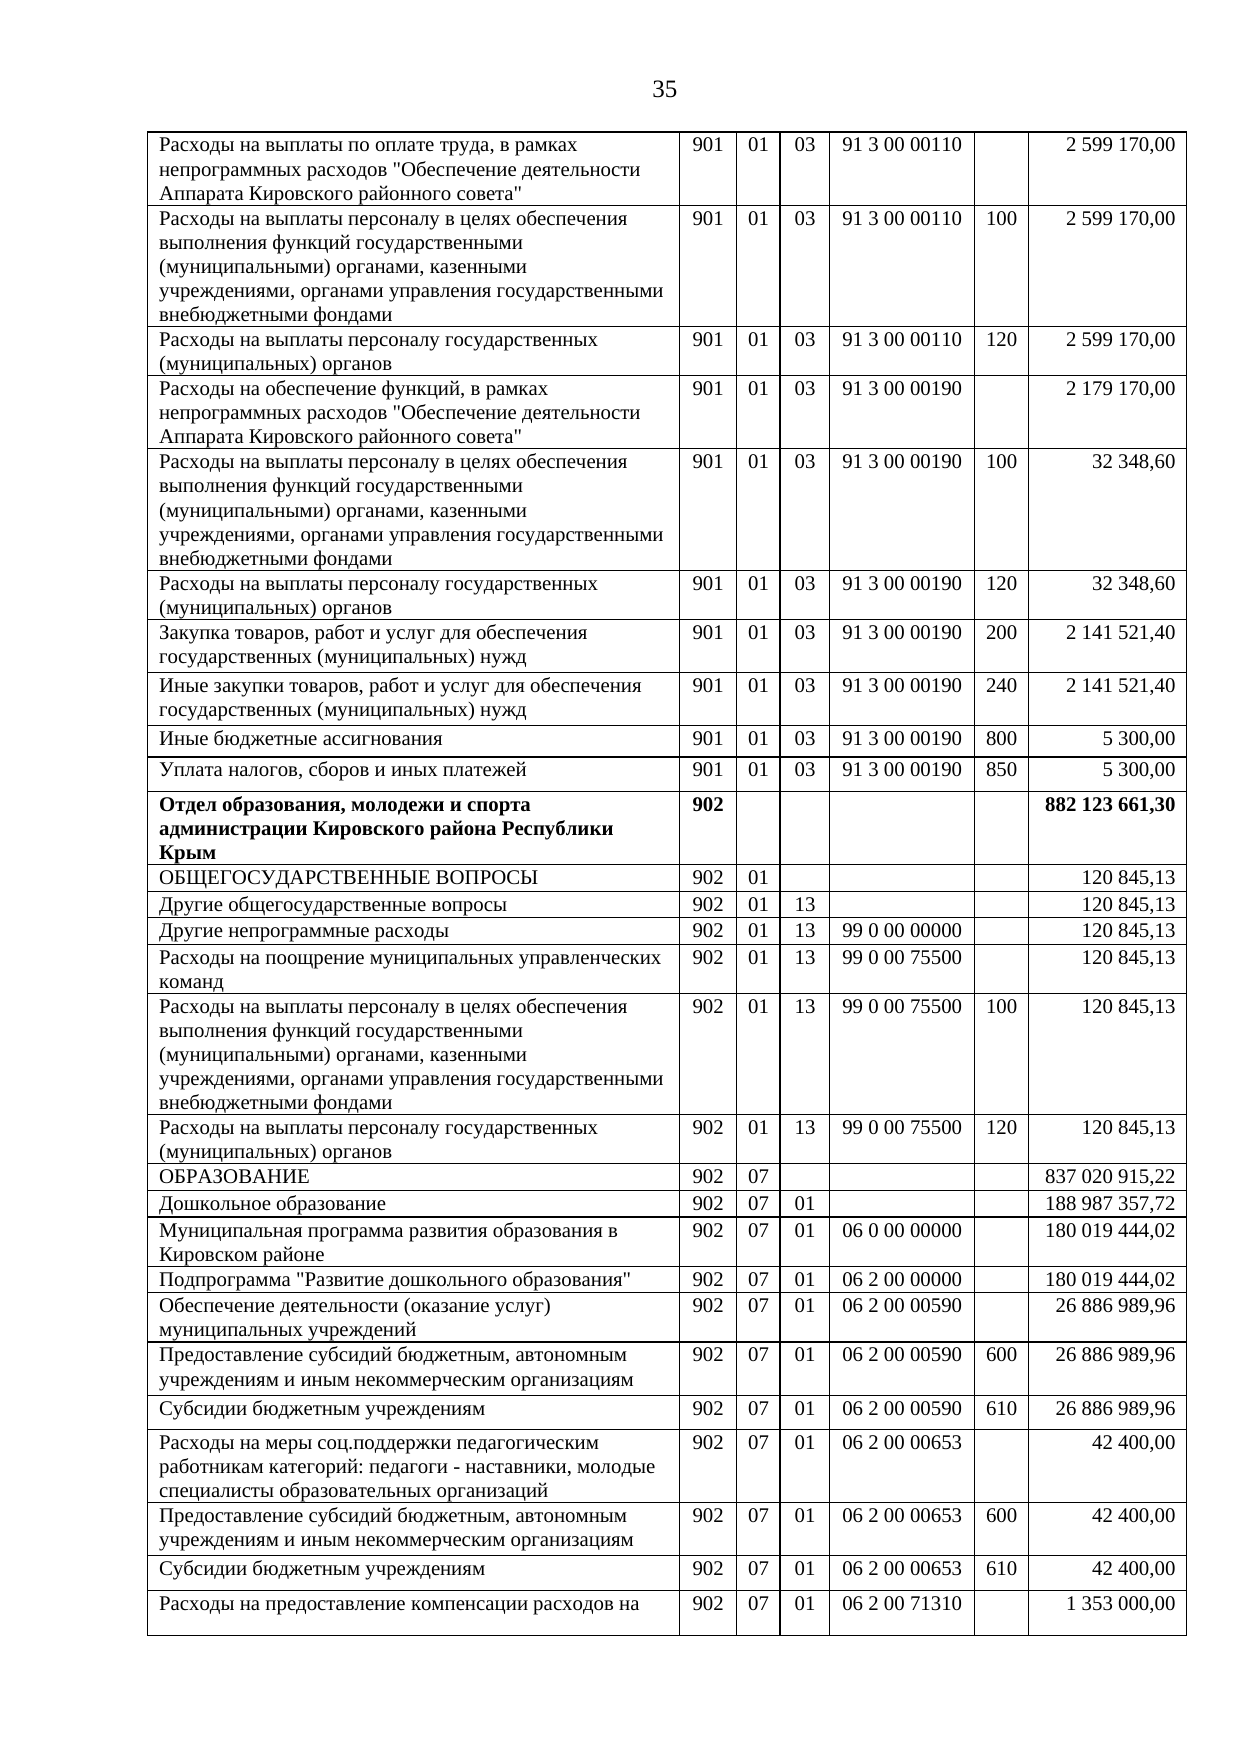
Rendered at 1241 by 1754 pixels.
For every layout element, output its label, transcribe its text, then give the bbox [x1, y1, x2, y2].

table_cell 01 [737, 206, 779, 326]
table_cell Расходы на выплаты персоналу государственных (муниципальных) органов [148, 1115, 679, 1163]
table_cell 100 [975, 206, 1028, 326]
table_cell ОБРАЗОВАНИЕ [148, 1164, 679, 1190]
table_cell 07 [737, 1293, 779, 1341]
table_cell Предоставление субсидий бюджетным, автономным учреждениям и иным некоммерческим организациям [148, 1503, 679, 1555]
table_cell 5 300,00 [1029, 758, 1186, 791]
table_cell 42 400,00 [1029, 1430, 1186, 1502]
table_cell 91 3 00 00190 [830, 758, 974, 791]
table_cell ОБЩЕГОСУДАРСТВЕННЫЕ ВОПРОСЫ [148, 865, 679, 891]
table_cell 240 [975, 673, 1028, 725]
table_cell 901 [680, 376, 736, 448]
table_cell 120 845,13 [1029, 1115, 1186, 1163]
table_cell 837 020 915,22 [1029, 1164, 1186, 1190]
table_cell 07 [737, 1218, 779, 1266]
table_cell [975, 1191, 1028, 1216]
table_cell Уплата налогов, сборов и иных платежей [148, 758, 679, 791]
table_cell 06 2 00 00590 [830, 1293, 974, 1341]
table_cell 01 [781, 1267, 829, 1292]
table_cell 901 [680, 327, 736, 375]
table_cell Расходы на выплаты по оплате труда, в рамках непрограммных расходов "Обеспечение деятельности Аппарата Кировского районного совета" [148, 133, 679, 204]
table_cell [148, 1591, 679, 1635]
table_cell 06 2 00 00653 [830, 1556, 974, 1589]
table_cell 902 [680, 1293, 736, 1341]
table_cell 610 [975, 1556, 1028, 1589]
table_cell 180 019 444,02 [1029, 1267, 1186, 1292]
table_cell 01 [737, 449, 779, 570]
table_cell [975, 1591, 1028, 1635]
table_cell 01 [781, 1430, 829, 1502]
table_cell 91 3 00 00110 [830, 133, 974, 204]
table_cell 01 [781, 1343, 829, 1394]
table_cell 850 [975, 758, 1028, 791]
table_cell [975, 376, 1028, 448]
table_cell 91 3 00 00190 [830, 571, 974, 619]
table_cell 901 [680, 133, 736, 204]
table_cell 2 141 521,40 [1029, 673, 1186, 725]
table_cell 902 [680, 792, 736, 864]
table_cell 901 [680, 206, 736, 326]
table_cell 01 [781, 1503, 829, 1555]
table_cell 901 [680, 571, 736, 619]
table_cell 03 [781, 206, 829, 326]
table_cell 902 [680, 1503, 736, 1555]
table_cell 32 348,60 [1029, 571, 1186, 619]
table_cell 180 019 444,02 [1029, 1218, 1186, 1266]
table_cell 902 [680, 1556, 736, 1589]
table_cell 01 [737, 726, 779, 756]
table_cell [975, 945, 1028, 993]
table_cell 120 [975, 571, 1028, 619]
table_cell 07 [737, 1556, 779, 1589]
table_cell 902 [680, 892, 736, 917]
table_cell 03 [781, 449, 829, 570]
table_cell [830, 1164, 974, 1190]
table_cell Расходы на поощрение муниципальных управленческих команд [148, 945, 679, 993]
table_cell 901 [680, 620, 736, 672]
table_cell 902 [680, 1191, 736, 1216]
table_cell 06 2 00 00590 [830, 1343, 974, 1394]
table_cell 800 [975, 726, 1028, 756]
table_cell 200 [975, 620, 1028, 672]
table_cell [975, 133, 1028, 204]
table_cell 902 [680, 918, 736, 944]
table_cell 07 [737, 1343, 779, 1394]
table_cell 902 [680, 1115, 736, 1163]
table_cell 26 886 989,96 [1029, 1343, 1186, 1394]
table_cell 42 400,00 [1029, 1556, 1186, 1589]
table_cell 91 3 00 00190 [830, 726, 974, 756]
table_cell 06 2 00 00590 [830, 1396, 974, 1429]
table_cell Предоставление субсидий бюджетным, автономным учреждениям и иным некоммерческим организациям [148, 1343, 679, 1394]
table_cell [975, 918, 1028, 944]
table_cell 42 400,00 [1029, 1503, 1186, 1555]
table_cell 01 [737, 758, 779, 791]
table_cell 91 3 00 00110 [830, 206, 974, 326]
table_cell 91 3 00 00190 [830, 449, 974, 570]
table_cell Подпрограмма "Развитие дошкольного образования" [148, 1267, 679, 1292]
table_cell 902 [680, 994, 736, 1114]
table_cell 01 [781, 1191, 829, 1216]
table_cell 5 300,00 [1029, 726, 1186, 756]
table_cell 120 845,13 [1029, 994, 1186, 1114]
table_cell Расходы на обеспечение функций, в рамках непрограммных расходов "Обеспечение деятельности Аппарата Кировского районного совета" [148, 376, 679, 448]
table_cell 99 0 00 75500 [830, 1115, 974, 1163]
table_cell 07 [737, 1591, 779, 1635]
table_cell 01 [781, 1293, 829, 1341]
table_cell 600 [975, 1503, 1028, 1555]
table_cell 2 179 170,00 [1029, 376, 1186, 448]
table_cell [975, 865, 1028, 891]
table_cell 01 [737, 133, 779, 204]
table_cell 06 2 00 00653 [830, 1430, 974, 1502]
table_cell Муниципальная программа развития образования в Кировском районе [148, 1218, 679, 1266]
table_cell 01 [781, 1396, 829, 1429]
table_cell 06 2 00 71310 [830, 1591, 974, 1635]
table_cell 01 [737, 376, 779, 448]
table_cell 13 [781, 1115, 829, 1163]
table_cell Другие непрограммные расходы [148, 918, 679, 944]
table_cell 902 [680, 1164, 736, 1190]
table_cell 120 845,13 [1029, 865, 1186, 891]
table_cell 100 [975, 994, 1028, 1114]
table_cell [830, 1191, 974, 1216]
table_cell 07 [737, 1396, 779, 1429]
table_cell [975, 792, 1028, 864]
table_cell 03 [781, 620, 829, 672]
table_cell [975, 1164, 1028, 1190]
table_cell 902 [680, 1343, 736, 1394]
table_cell 01 [737, 918, 779, 944]
table_cell [781, 865, 829, 891]
table_cell 902 [680, 1267, 736, 1292]
table_cell 902 [680, 1396, 736, 1429]
table_cell 03 [781, 327, 829, 375]
table_cell 01 [781, 1218, 829, 1266]
table_cell 26 886 989,96 [1029, 1293, 1186, 1341]
table_cell [830, 865, 974, 891]
table_cell 99 0 00 00000 [830, 918, 974, 944]
table_cell 01 [737, 892, 779, 917]
table_cell Закупка товаров, работ и услуг для обеспечения государственных (муниципальных) нужд [148, 620, 679, 672]
table_cell 07 [737, 1503, 779, 1555]
table_cell 91 3 00 00190 [830, 376, 974, 448]
table_cell [737, 792, 779, 864]
table_cell 13 [781, 918, 829, 944]
table_cell 07 [737, 1164, 779, 1190]
table_cell 902 [680, 1430, 736, 1502]
table_cell 901 [680, 758, 736, 791]
table_cell Дошкольное образование [148, 1191, 679, 1216]
table_cell [830, 892, 974, 917]
table_cell 188 987 357,72 [1029, 1191, 1186, 1216]
table_cell Субсидии бюджетным учреждениям [148, 1396, 679, 1429]
table_cell 100 [975, 449, 1028, 570]
table_cell 01 [737, 327, 779, 375]
table_cell 13 [781, 994, 829, 1114]
table_cell 610 [975, 1396, 1028, 1429]
table_cell 120 [975, 327, 1028, 375]
table_cell 01 [737, 620, 779, 672]
table_cell Иные бюджетные ассигнования [148, 726, 679, 756]
table_cell 99 0 00 75500 [830, 945, 974, 993]
table_cell 2 599 170,00 [1029, 206, 1186, 326]
table_cell 2 599 170,00 [1029, 327, 1186, 375]
table_cell Другие общегосударственные вопросы [148, 892, 679, 917]
table_cell 600 [975, 1343, 1028, 1394]
table_cell 13 [781, 892, 829, 917]
table_cell 902 [680, 1218, 736, 1266]
table_cell 06 0 00 00000 [830, 1218, 974, 1266]
table_cell 03 [781, 673, 829, 725]
table_cell 01 [737, 673, 779, 725]
table_cell [781, 792, 829, 864]
table_cell 120 [975, 1115, 1028, 1163]
table_cell 901 [680, 726, 736, 756]
table_cell 1 353 000,00 [1029, 1591, 1186, 1635]
table_cell 01 [781, 1591, 829, 1635]
table_cell 91 3 00 00190 [830, 673, 974, 725]
table_cell 99 0 00 75500 [830, 994, 974, 1114]
table_cell 01 [737, 994, 779, 1114]
table_cell Субсидии бюджетным учреждениям [148, 1556, 679, 1589]
table_cell 06 2 00 00000 [830, 1267, 974, 1292]
table_cell 01 [737, 865, 779, 891]
table_cell 26 886 989,96 [1029, 1396, 1186, 1429]
table_cell 91 3 00 00110 [830, 327, 974, 375]
table_cell 06 2 00 00653 [830, 1503, 974, 1555]
table_cell 01 [737, 571, 779, 619]
table_cell 01 [737, 1115, 779, 1163]
table_cell 03 [781, 571, 829, 619]
table_cell 901 [680, 449, 736, 570]
table_cell 13 [781, 945, 829, 993]
table_cell Расходы на выплаты персоналу государственных (муниципальных) органов [148, 327, 679, 375]
table_cell [830, 792, 974, 864]
table_cell [975, 1430, 1028, 1502]
table_cell Обеспечение деятельности (оказание услуг) муниципальных учреждений [148, 1293, 679, 1341]
table_cell 03 [781, 726, 829, 756]
table_cell 2 599 170,00 [1029, 133, 1186, 204]
table_cell 120 845,13 [1029, 945, 1186, 993]
table_cell 91 3 00 00190 [830, 620, 974, 672]
table_cell 07 [737, 1191, 779, 1216]
table_cell 03 [781, 133, 829, 204]
table_cell [975, 1267, 1028, 1292]
table_cell 01 [737, 945, 779, 993]
table_cell 902 [680, 865, 736, 891]
table_cell [975, 1293, 1028, 1341]
table_cell 901 [680, 673, 736, 725]
table_cell [975, 1218, 1028, 1266]
table_cell 07 [737, 1430, 779, 1502]
table_cell Расходы на меры соц.поддержки педагогическим работникам категорий: педагоги - наставники, молодые специалисты образовательных организаций [148, 1430, 679, 1502]
table_cell 902 [680, 945, 736, 993]
table_cell 120 845,13 [1029, 892, 1186, 917]
table_cell 01 [781, 1556, 829, 1589]
table_cell 120 845,13 [1029, 918, 1186, 944]
table_cell [975, 892, 1028, 917]
table_cell 03 [781, 758, 829, 791]
table_cell Расходы на выплаты персоналу государственных (муниципальных) органов [148, 571, 679, 619]
table_cell 902 [680, 1591, 736, 1635]
table_cell 2 141 521,40 [1029, 620, 1186, 672]
table_cell 03 [781, 376, 829, 448]
table_cell 32 348,60 [1029, 449, 1186, 570]
table_cell Иные закупки товаров, работ и услуг для обеспечения государственных (муниципальных) нужд [148, 673, 679, 725]
table_cell [781, 1164, 829, 1190]
table_cell 07 [737, 1267, 779, 1292]
table_cell Отдел образования, молодежи и спорта администрации Кировского района Республики Крым [148, 792, 679, 864]
table_cell 882 123 661,30 [1029, 792, 1186, 864]
